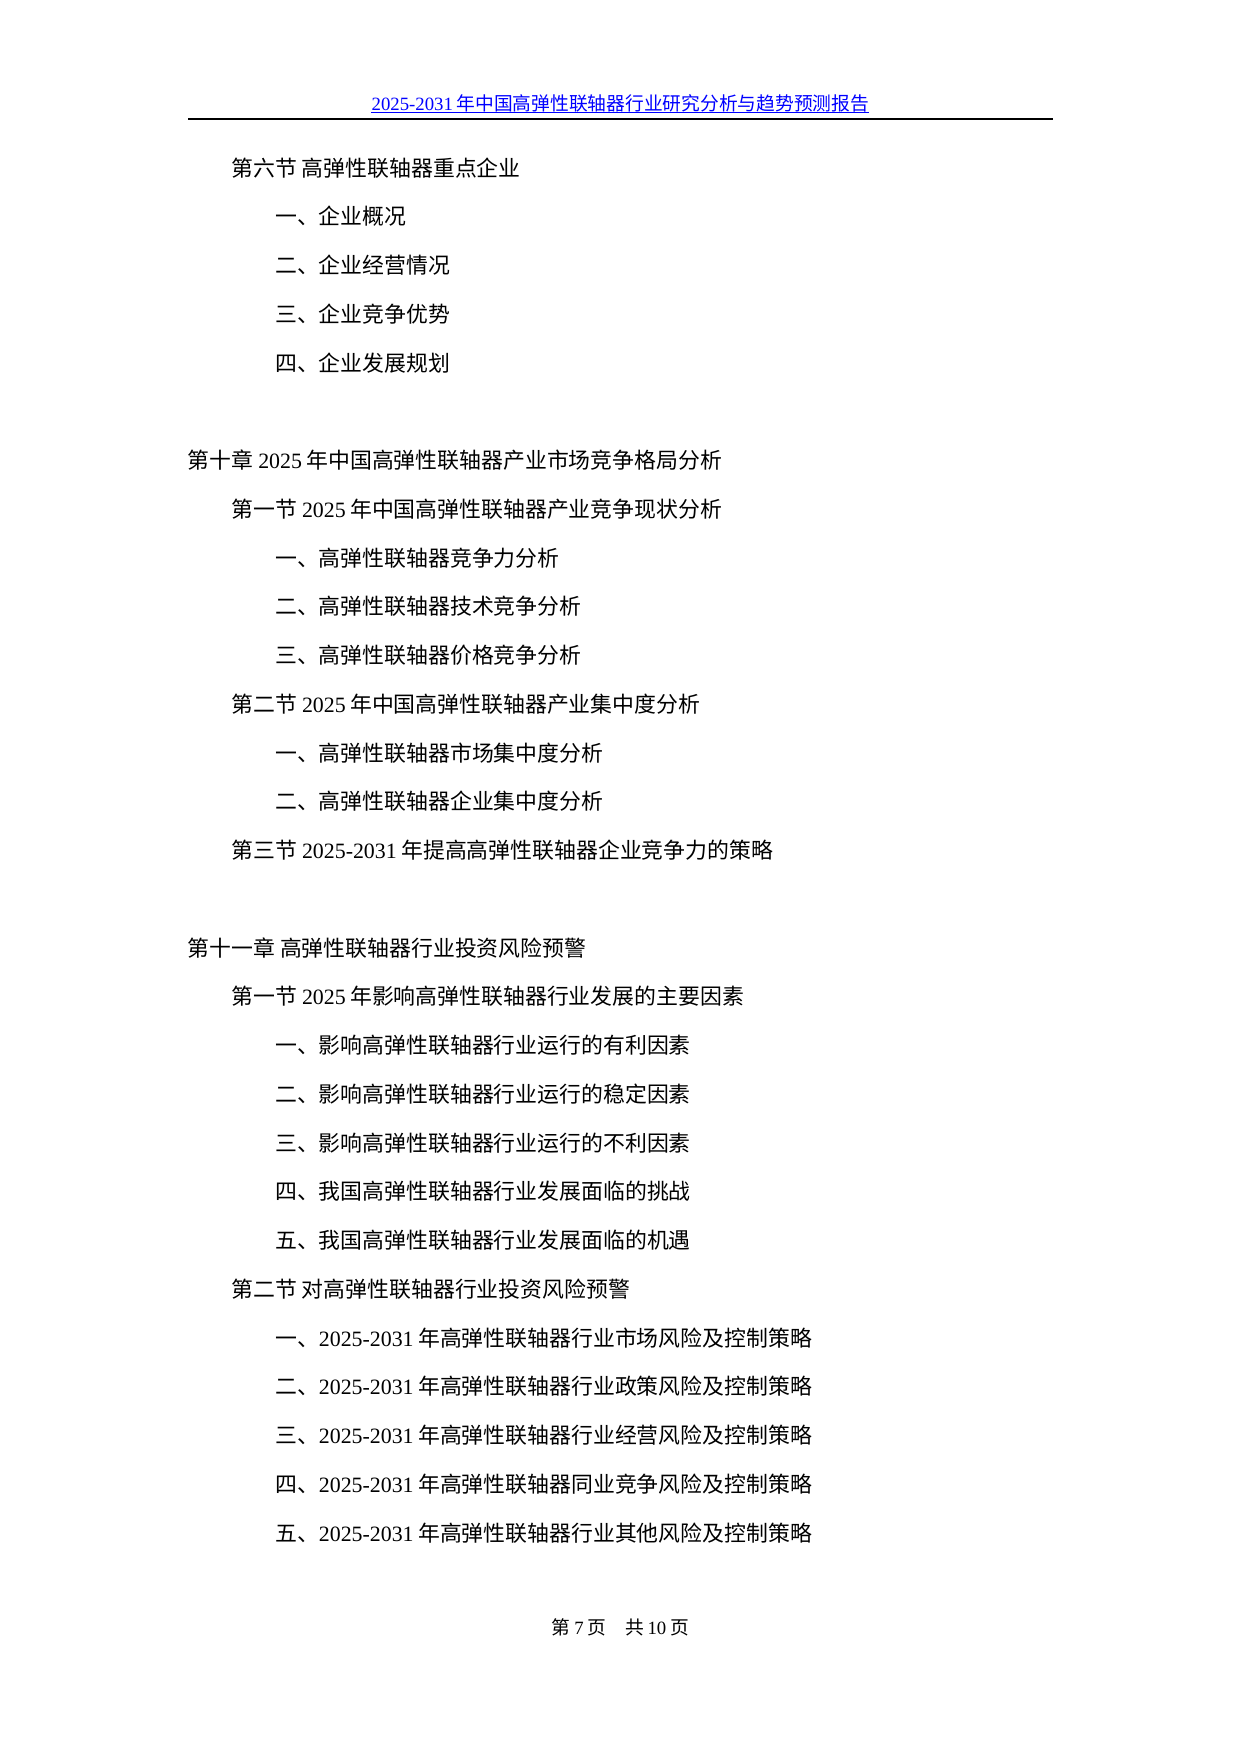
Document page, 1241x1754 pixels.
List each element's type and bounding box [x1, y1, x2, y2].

text [187, 150, 1053, 1548]
